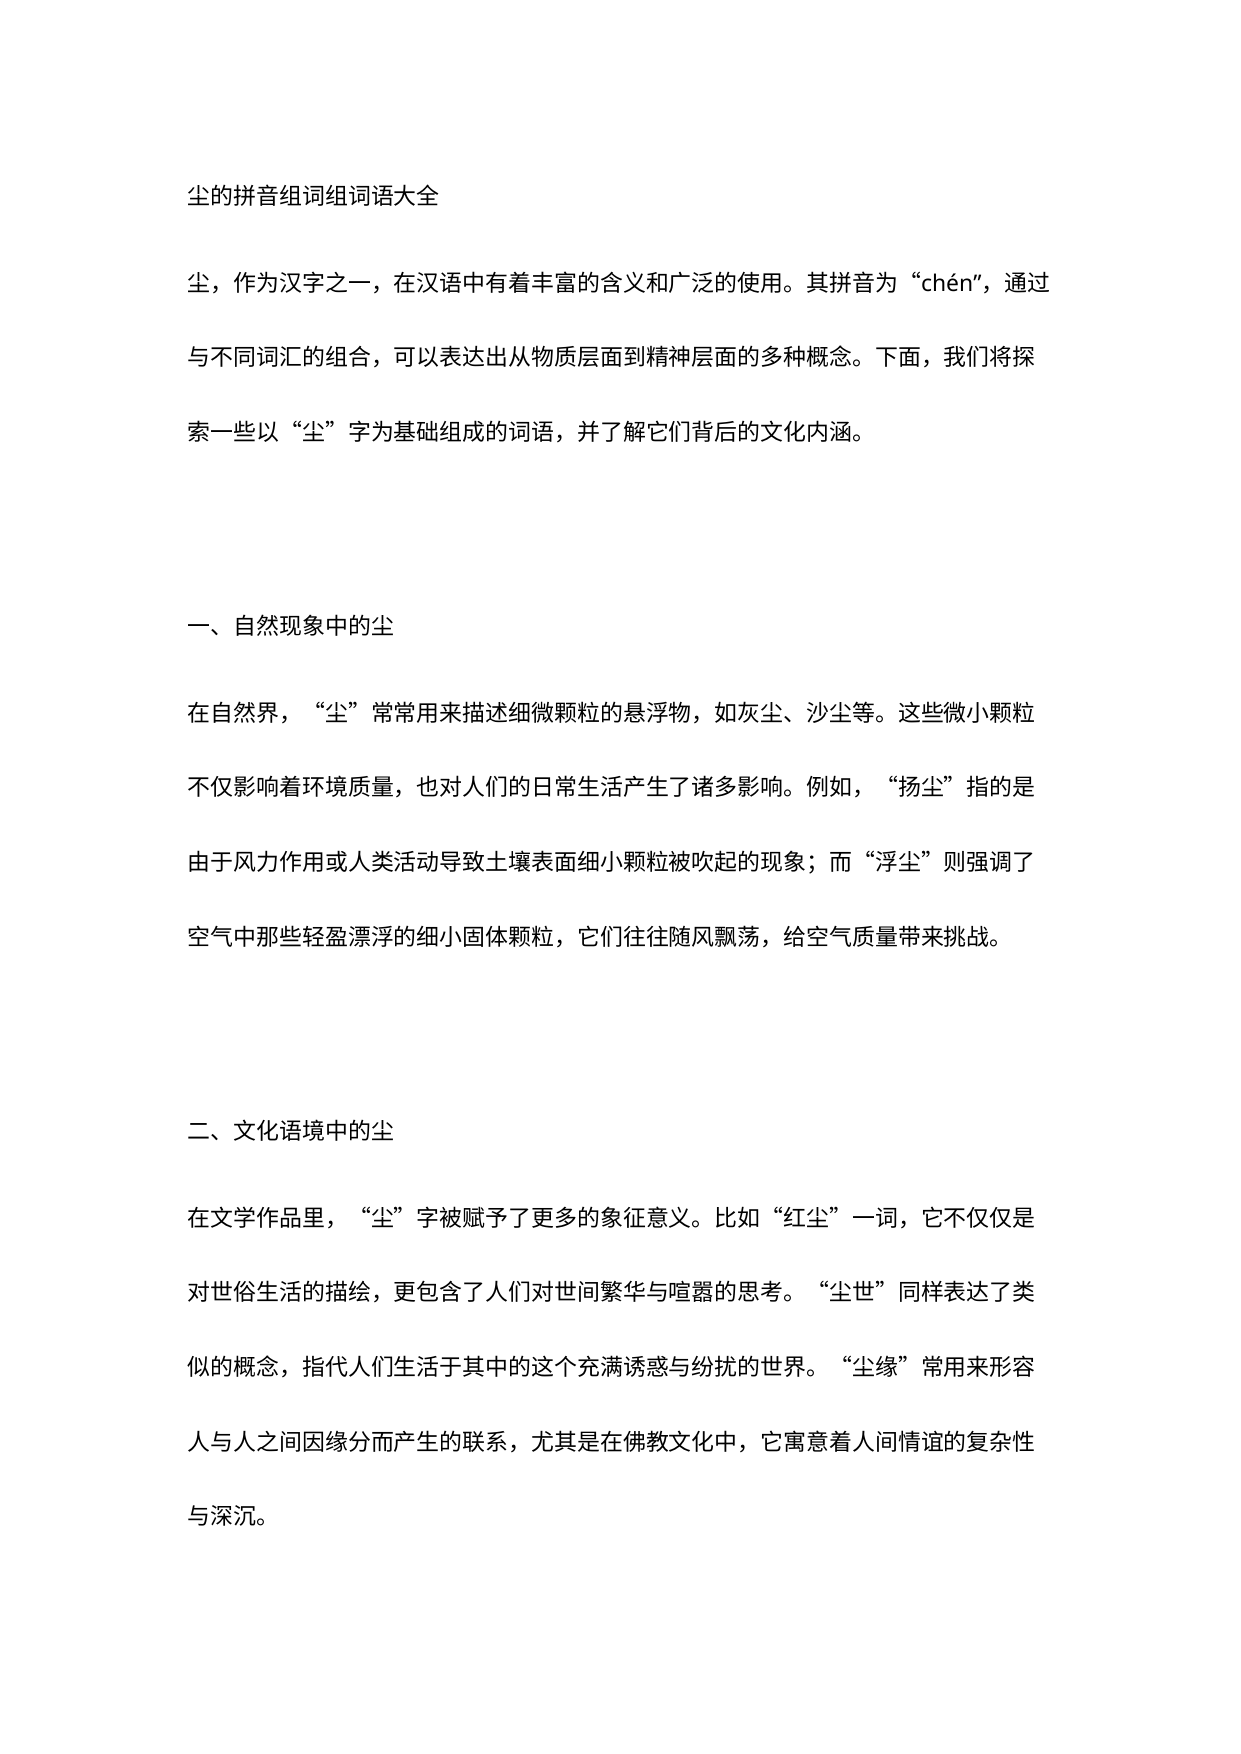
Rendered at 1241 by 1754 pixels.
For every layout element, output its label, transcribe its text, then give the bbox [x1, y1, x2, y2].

text 尘的拼音组词组词语大全 [187, 162, 1053, 227]
text 二、文化语境中的尘 [187, 1097, 1053, 1162]
text 一、自然现象中的尘 [187, 592, 1053, 657]
text 在文学作品里，“尘”字被赋予了更多的象征意义。比如“红尘”一词，它不仅仅是对世俗生活的描绘，更包含了人们对世间繁华与喧嚣的思考。“尘世”同样表达了类似的概念，指代人们生活于其中的这个充满诱惑与纷扰的世界。“尘缘”常用来形容人与人之间因缘分而产生的联系，尤其是在佛教文化中，它寓意着人间情谊的复杂性与深沉。 [187, 1184, 1053, 1547]
text 尘，作为汉字之一，在汉语中有着丰富的含义和广泛的使用。其拼音为“chén”，通过与不同词汇的组合，可以表达出从物质层面到精神层面的多种概念。下面，我们将探索一些以“尘”字为基础组成的词语，并了解它们背后的文化内涵。 [187, 248, 1053, 463]
text 在自然界，“尘”常常用来描述细微颗粒的悬浮物，如灰尘、沙尘等。这些微小颗粒不仅影响着环境质量，也对人们的日常生活产生了诸多影响。例如，“扬尘”指的是由于风力作用或人类活动导致土壤表面细小颗粒被吹起的现象；而“浮尘”则强调了空气中那些轻盈漂浮的细小固体颗粒，它们往往随风飘荡，给空气质量带来挑战。 [187, 679, 1053, 968]
